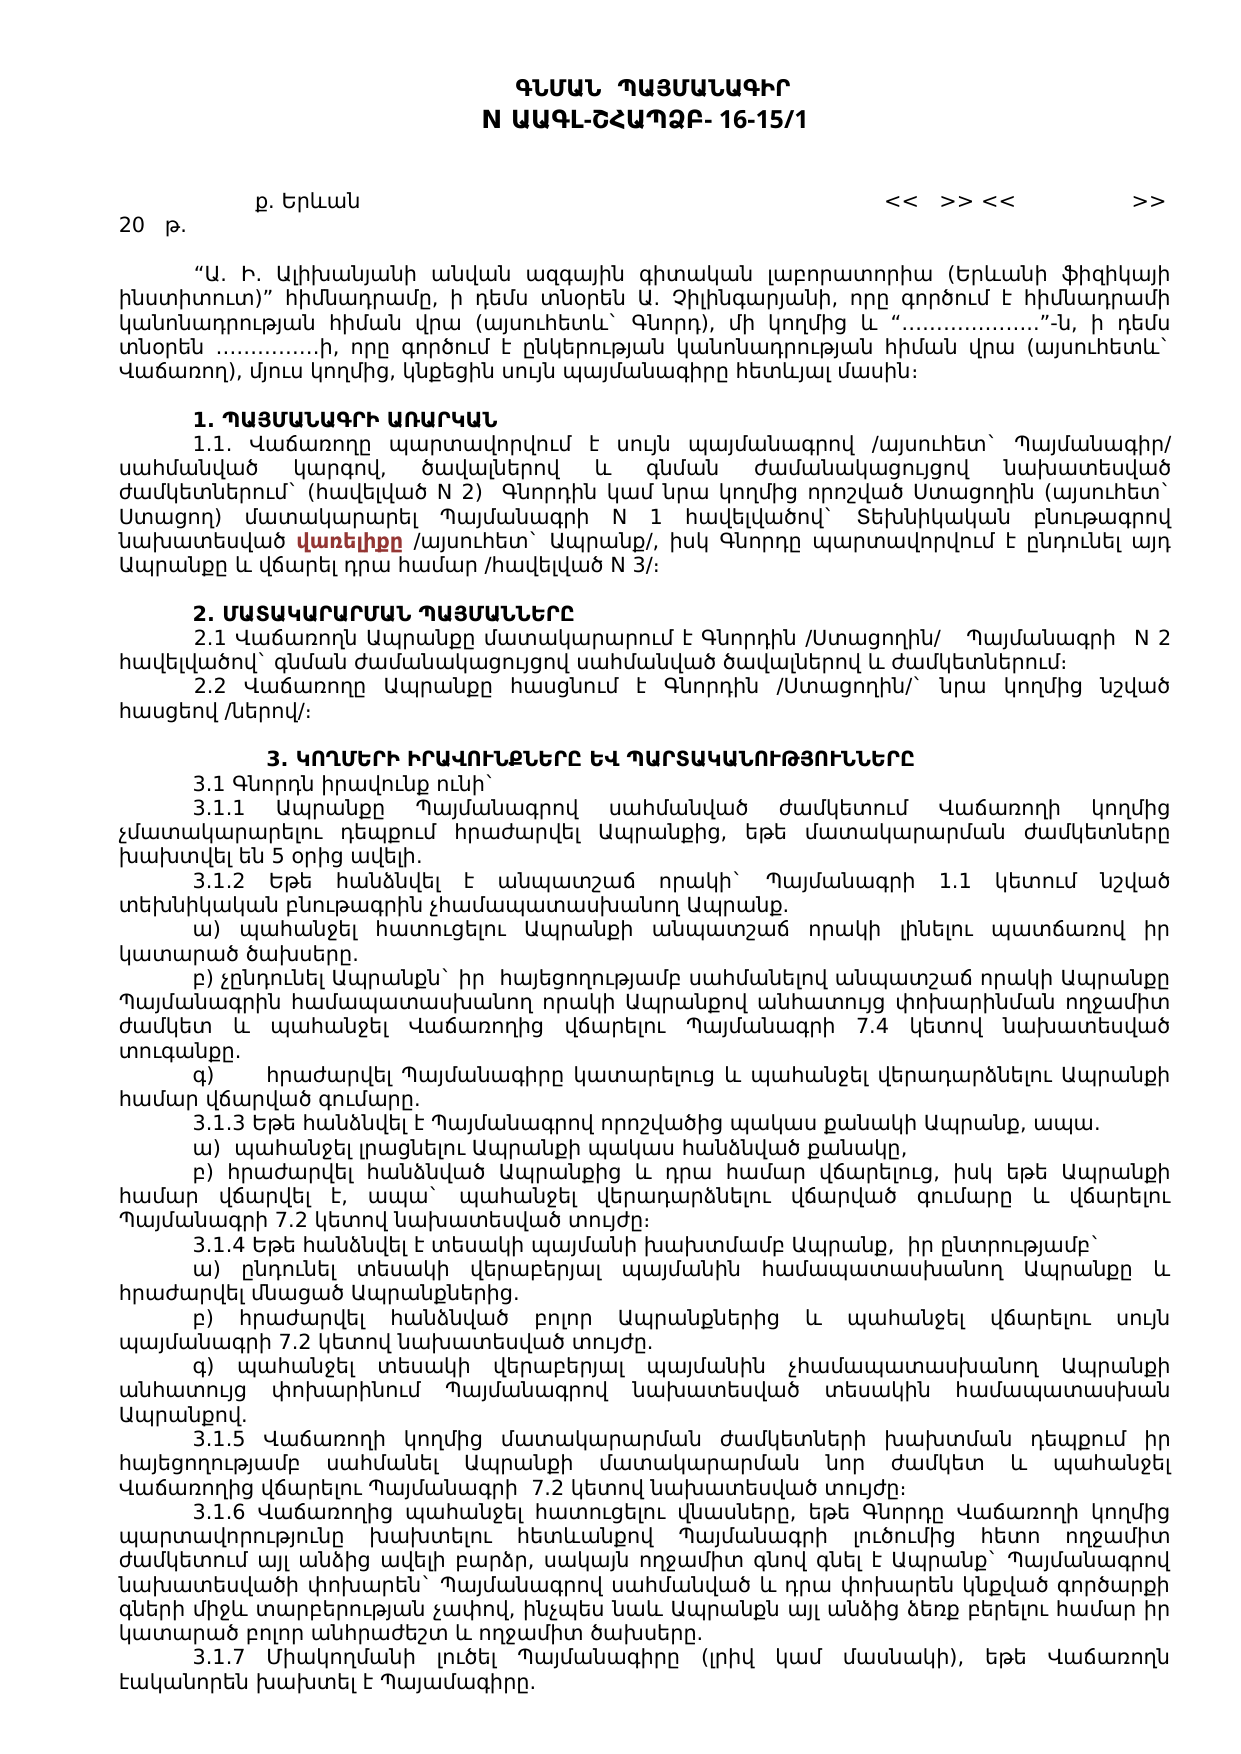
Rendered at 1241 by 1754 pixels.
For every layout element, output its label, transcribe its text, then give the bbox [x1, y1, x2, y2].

text գ) հրաժարվել Պայմանագիրը կատարելուց և պահանջել վերադարձնելու Ապրանքի համար վճարված գումարը. [118, 1063, 1171, 1111]
text 3.1.4 Եթե հանձնվել է տեսակի պայմանի խախտմամբ Ապրանք, իր ընտրությամբ` [118, 1233, 1171, 1257]
text 2.1 Վաճառողն Ապրանքը մատակարարում է Գնորդին /Ստացողին/ Պայմանագրի N 2 հավելվածով` գնման ժամանակացույցով սահմանված ծավալներով և ժամկետներում։ [118, 626, 1171, 674]
text 3.1.5 Վաճառողի կողմից մատակարարման ժամկետների խախտման դեպքում իր հայեցողությամբ սահմանել Ապրանքի մատակարարման նոր ժամկետ և պահանջել Վաճառողից վճարելու Պայմանագրի 7.2 կետով նախատեսված տույժը։ [118, 1427, 1171, 1500]
text 1. ՊԱՅՄԱՆԱԳՐԻ ԱՌԱՐԿԱՆ [118, 408, 1171, 432]
text բ) չընդունել Ապրանքն` իր հայեցողությամբ սահմանելով անպատշաճ որակի Ապրանքը Պայմանագրին համապատասխանող որակի Ապրանքով անհատույց փոխարինման ողջամիտ ժամկետ և պահանջել Վաճառողից վճարելու Պայմանագրի 7.4 կետով նախատեսված տուգանքը. [118, 966, 1171, 1063]
text 3.1.1 Ապրանքը Պայմանագրով սահմանված ժամկետում Վաճառողի կողմից չմատակարարելու դեպքում հրաժարվել Ապրանքից, եթե մատակարարման ժամկետները խախտվել են 5 օրից ավելի. [118, 796, 1171, 869]
text ա) ընդունել տեսակի վերաբերյալ պայմանին համապատասխանող Ապրանքը և հրաժարվել մնացած Ապրանքներից. [118, 1257, 1171, 1306]
text 3.1.2 Եթե հանձնվել է անպատշաճ որակի` Պայմանագրի 1.1 կետում նշված տեխնիկական բնութագրին չհամապատասխանող Ապրանք. [118, 869, 1171, 917]
text “Ա. Ի. Ալիխանյանի անվան ազգային գիտական լաբորատորիա (Երևանի ֆիզիկայի ինստիտուտ)” հիմնադրամը, ի դեմս տնօրեն Ա. Չիլինգարյանի, որը գործում է հիմնադրամի կանոնադրության հիման վրա (այսուհետև` Գնորդ), մի կողմից և “………………..”-ն, ի դեմս տնօրեն ……………ի, որը գործում է ընկերության կանոնադրության հիման վրա (այսուհետև` Վաճառող), մյուս կողմից, կնքեցին սույն պայմանագիրը հետևյալ մասին։ [118, 262, 1171, 383]
text 3.1.7 Միակողմանի լուծել Պայմանագիրը (լրիվ կամ մասնակի), եթե Վաճառողն էականորեն խախտել է Պայամագիրը. [118, 1645, 1171, 1694]
text ԳՆՄԱՆ ՊԱՅՄԱՆԱԳԻՐ [104, 75, 1171, 102]
text 3. ԿՈՂՄԵՐԻ ԻՐԱՎՈՒՆՔՆԵՐԸ ԵՎ ՊԱՐՏԱԿԱՆՈՒԹՅՈՒՆՆԵՐԸ [118, 747, 1171, 772]
text ա) պահանջել հատուցելու Ապրանքի անպատշաճ որակի լինելու պատճառով իր կատարած ծախսերը. [118, 917, 1171, 966]
text բ) հրաժարվել հանձնված բոլոր Ապրանքներից և պահանջել վճարելու սույն պայմանագրի 7.2 կետով նախատեսված տույժը. [118, 1306, 1171, 1354]
text 1.1. Վաճառողը պարտավորվում է սույն պայմանագրով /այսուհետ` Պայմանագիր/ սահմանված կարգով, ծավալներով և գնման ժամանակացույցով նախատեսված ժամկետներում` (հավելված N 2) Գնորդին կամ նրա կողմից որոշված Ստացողին (այսուհետ` Ստացող) մատակարարել Պայմանագրի N 1 հավելվածով` Տեխնիկական բնութագրով նախատեսված վառելիքը /այսուհետ` Ապրանք/, իսկ Գնորդը պարտավորվում է ընդունել այդ Ապրանքը և վճարել դրա համար /հավելված N 3/։ [118, 432, 1171, 577]
text 2. ՄԱՏԱԿԱՐԱՐՄԱՆ ՊԱՅՄԱՆՆԵՐԸ [118, 602, 1171, 626]
text 3.1.3 Եթե հանձնվել է Պայմանագրով որոշվածից պակաս քանակի Ապրանք, ապա. [118, 1111, 1171, 1136]
text 2.2 Վաճառողը Ապրանքը հասցնում է Գնորդին /Ստացողին/` նրա կողմից նշված հասցեով /ներով/։ [118, 674, 1171, 723]
text ա) պահանջել լրացնելու Ապրանքի պակաս հանձնված քանակը, [118, 1136, 1171, 1160]
text N ԱԱԳԼ-ՇՀԱՊՁԲ- 16-15/1 [104, 102, 1171, 136]
text գ) պահանջել տեսակի վերաբերյալ պայմանին չհամապատասխանող Ապրանքի անհատույց փոխարինում Պայմանագրով նախատեսված տեսակին համապատասխան Ապրանքով. [118, 1354, 1171, 1427]
text բ) հրաժարվել հանձնված Ապրանքից և դրա համար վճարելուց, իսկ եթե Ապրանքի համար վճարվել է, ապա` պահանջել վերադարձնելու վճարված գումարը և վճարելու Պայմանագրի 7.2 կետով նախատեսված տույժը։ [118, 1160, 1171, 1233]
text 3.1 Գնորդն իրավունք ունի` [118, 772, 1171, 796]
text 3.1.6 Վաճառողից պահանջել հատուցելու վնասները, եթե Գնորդը Վաճառողի կողմից պարտավորությունը խախտելու հետևանքով Պայմանագրի լուծումից հետո ողջամիտ ժամկետում այլ անձից ավելի բարձր, սակայն ողջամիտ գնով գնել է Ապրանք` Պայմանագրով նախատեսվածի փոխարեն` Պայմանագրով սահմանված և դրա փոխարեն կնքված գործարքի գների միջև տարբերության չափով, ինչպես նաև Ապրանքն այլ անձից ձեռք բերելու համար իր կատարած բոլոր անհրաժեշտ և ողջամիտ ծախսերը. [118, 1500, 1171, 1645]
text ք. Երևան << >> << >> 20 թ. [118, 189, 1171, 238]
